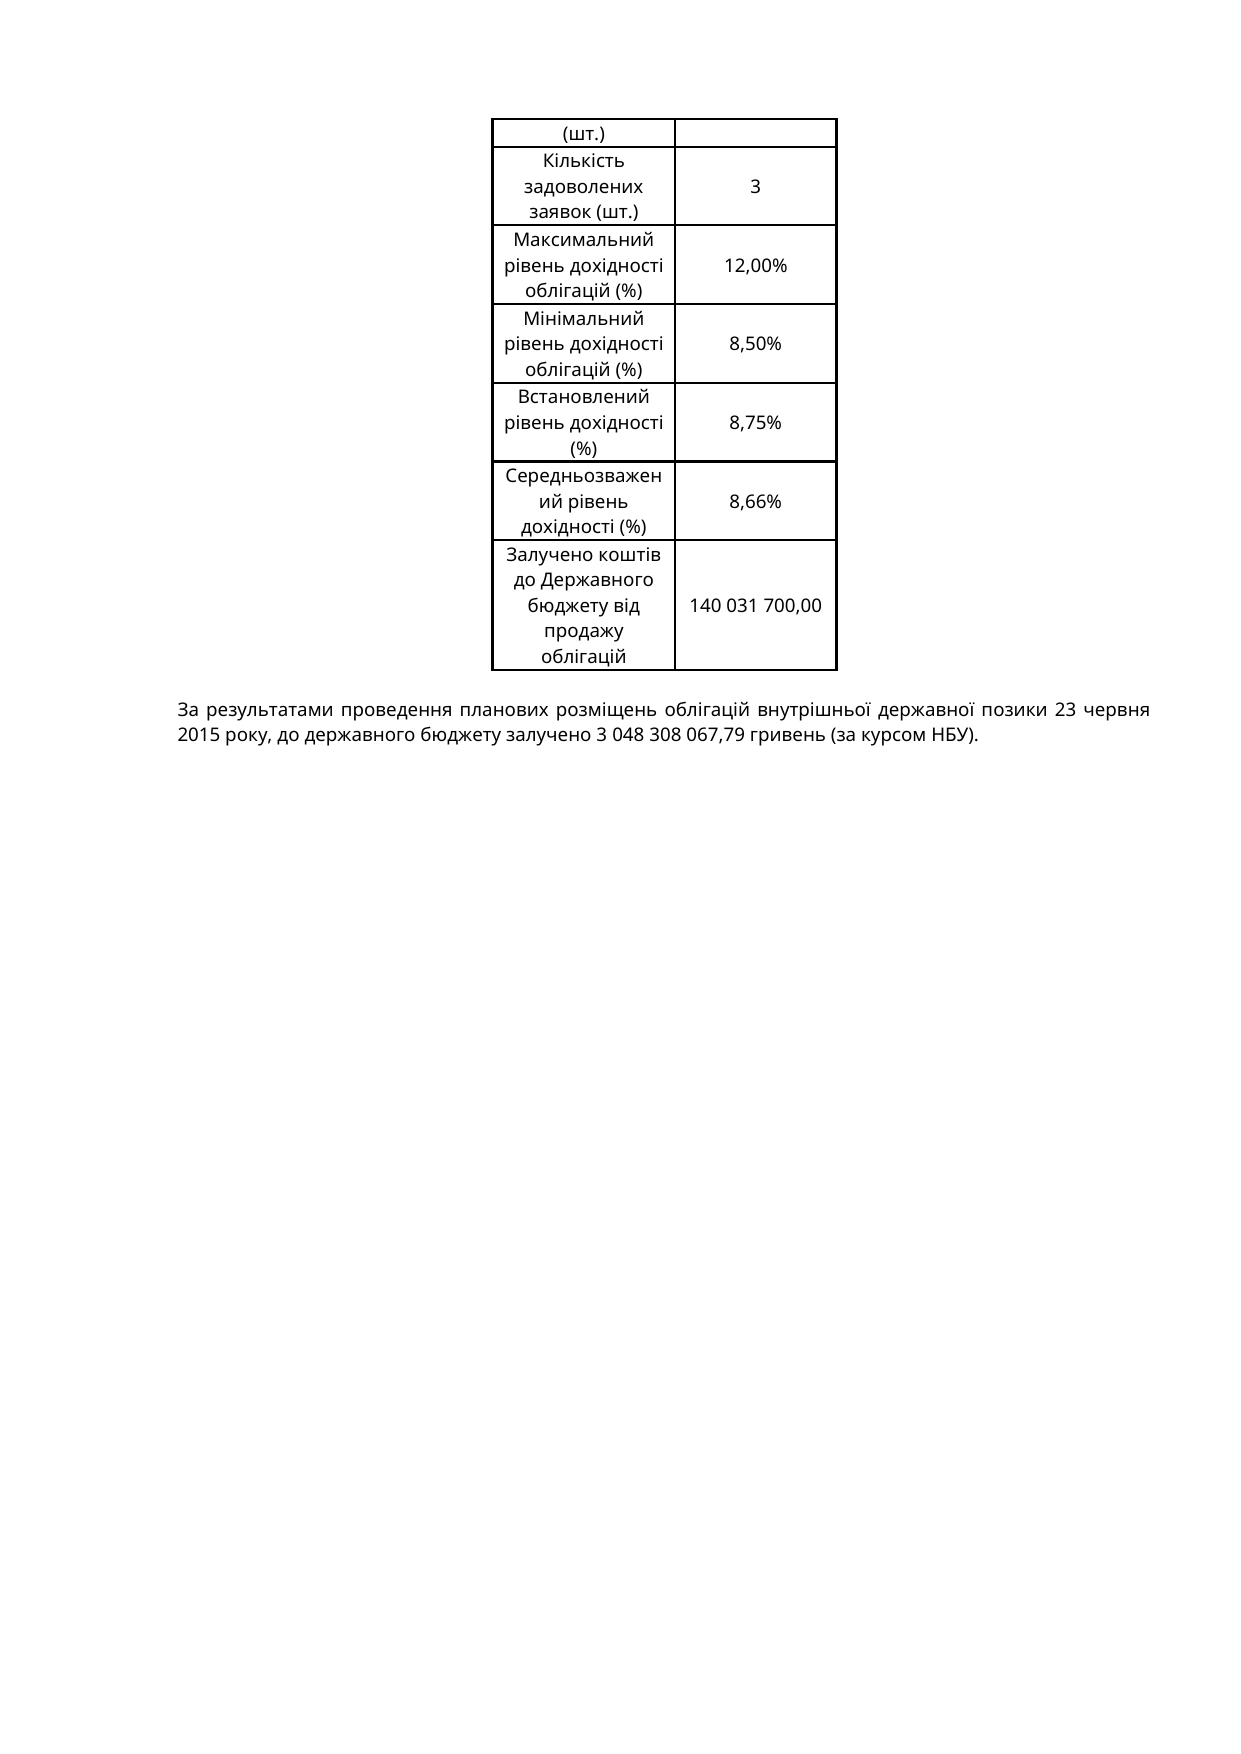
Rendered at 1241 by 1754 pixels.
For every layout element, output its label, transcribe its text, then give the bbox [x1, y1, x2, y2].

table_cell Середньозважений рівень дохідності (%) [494, 463, 674, 539]
table_cell 3 [676, 148, 835, 224]
table_cell 6 [676, 120, 835, 146]
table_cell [494, 120, 674, 146]
table_cell Максимальний рівень дохідності облігацій (%) [494, 226, 674, 303]
table_cell 8,66% [676, 463, 835, 539]
table_cell Залучено коштів до Державного бюджету від продажу облігацій [494, 541, 674, 669]
table_cell 8,50% [676, 305, 835, 382]
table_cell Мінімальний рівень дохідності облігацій (%) [494, 305, 674, 382]
table_cell 12,00% [676, 226, 835, 303]
table_cell 8,75% [676, 384, 835, 460]
table_cell Встановлений рівень дохідності (%) [494, 384, 674, 460]
table_cell 140 031 700,00 [676, 541, 835, 669]
text За результатами проведення планових розміщень облігацій внутрішньої державної позики 23 червня 2015 року, до державного бюджету залучено 3 048 308 067,79 гривень (за курсом НБУ). [177, 696, 1152, 747]
table_cell Кількість задоволених заявок (шт.) [494, 148, 674, 224]
